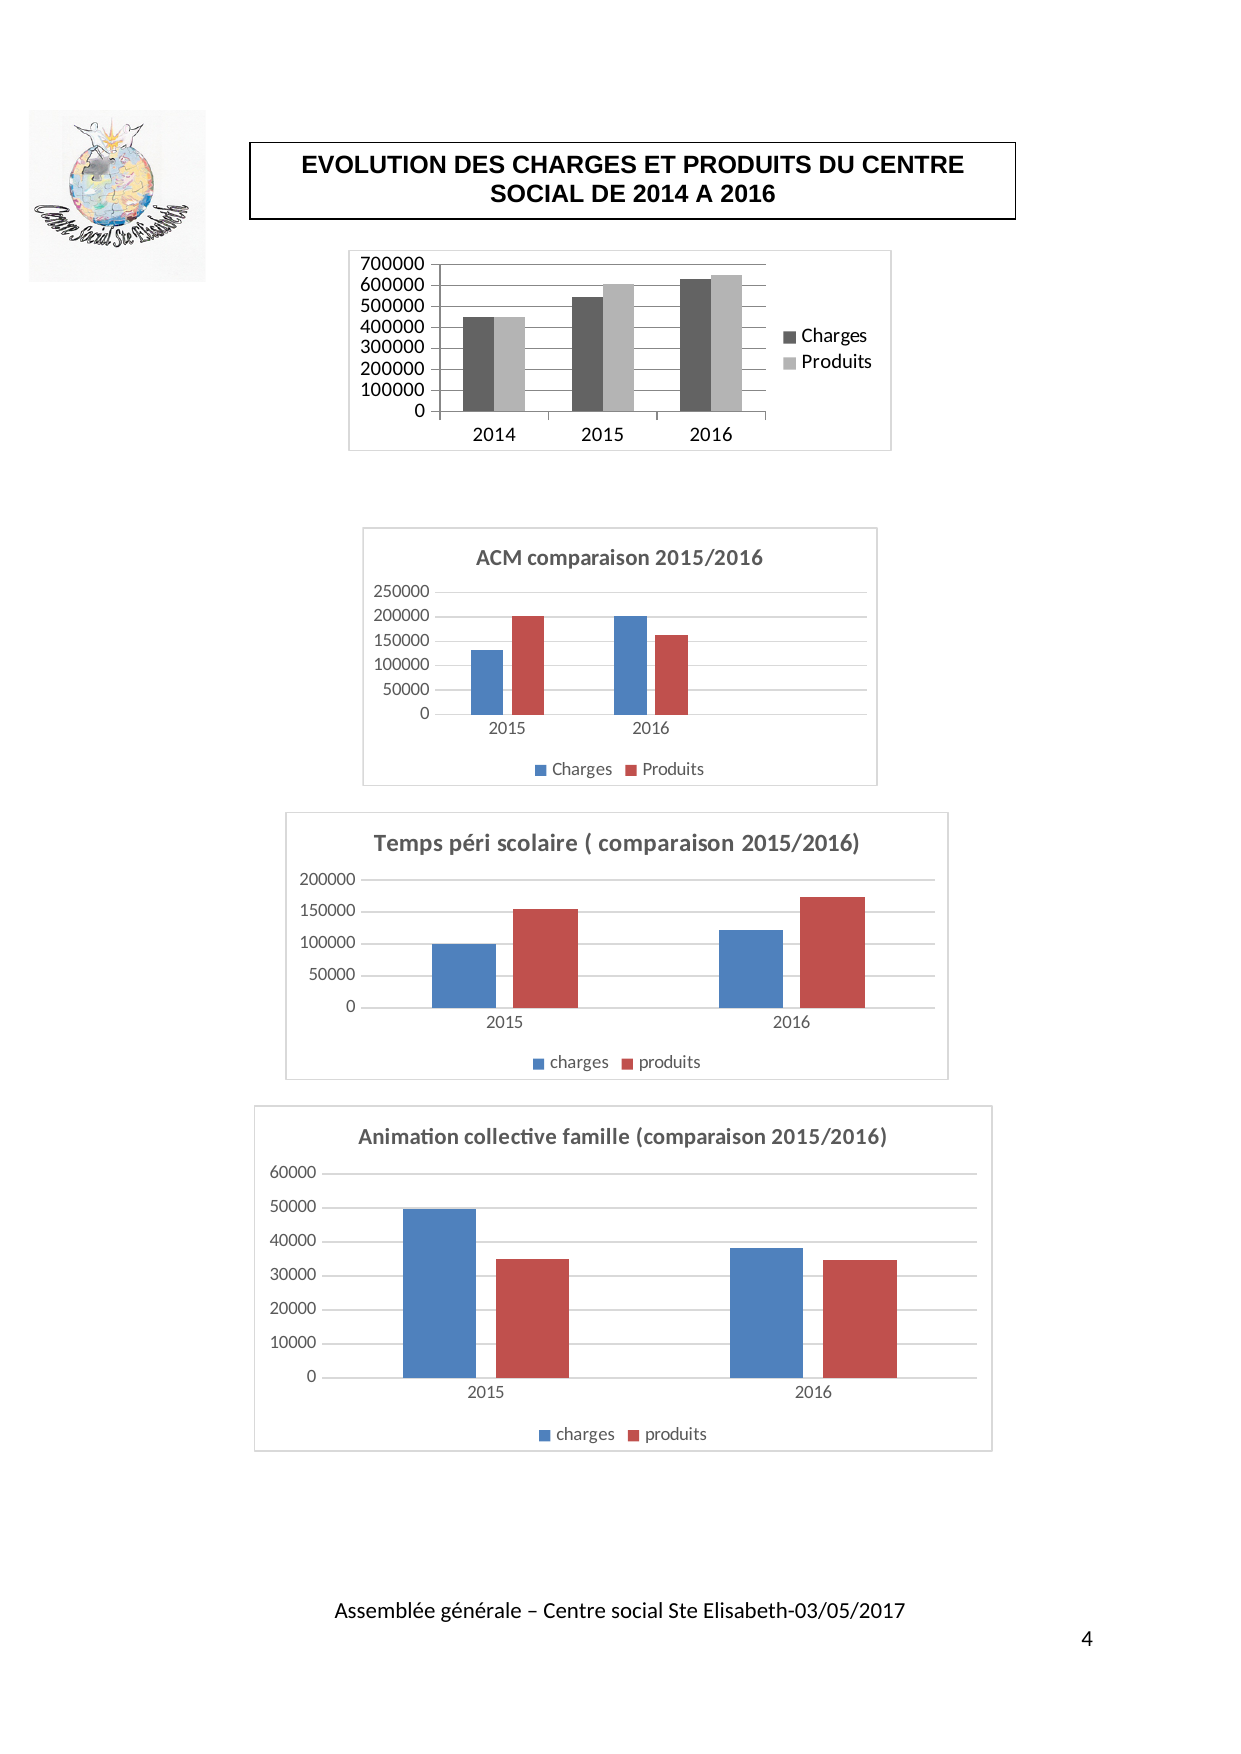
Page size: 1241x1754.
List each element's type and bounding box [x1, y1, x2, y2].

picture [28, 110, 206, 282]
